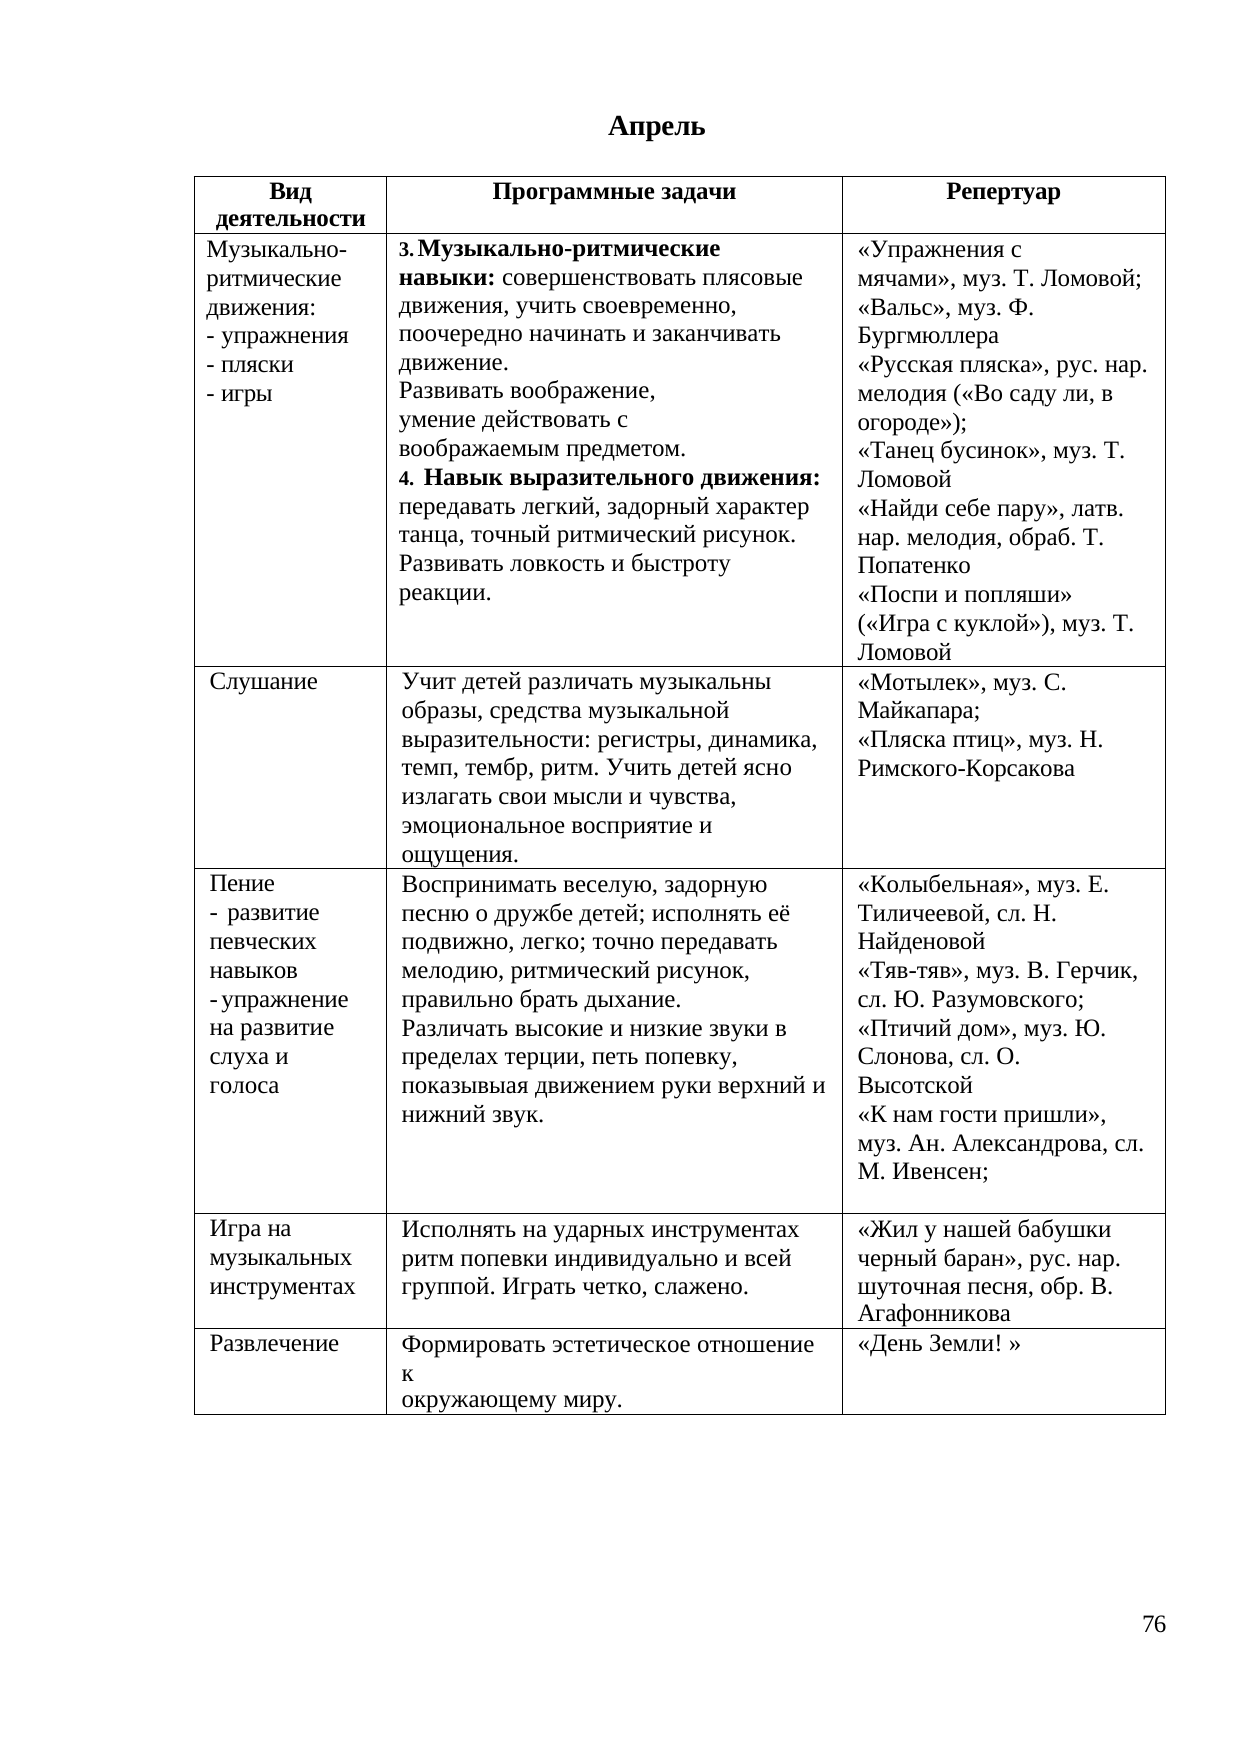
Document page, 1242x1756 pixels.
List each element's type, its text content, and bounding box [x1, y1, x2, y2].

table_cell Игра на музыкальных инструментах [195, 1214, 386, 1328]
table_header Репертуар [843, 177, 1165, 233]
table_cell Пение развитие певческих навыков упражнение на развитие слуха и голоса [195, 869, 386, 1213]
table_header Вид деятельности [195, 177, 386, 233]
table_cell «Мотылек», муз. С. Майкапара; «Пляска птиц», муз. Н. Римского-Корсакова [843, 667, 1165, 868]
text Апрель [303, 108, 1011, 142]
table_cell Исполнять на ударных инструментах ритм попевки индивидуально и всей группой. Играть четко, слажено. [387, 1214, 842, 1328]
table_cell Музыкально-ритмические навыки: совершенствовать плясовые движения, учить своевременно, поочередно начинать и заканчивать движение. Развивать воображение, умение действовать с воображаемым предметом. Навык выразительного движения: передавать легкий, задорный характер танца, точный ритмический рисунок. Развивать ловкость и быстроту реакции. [387, 234, 842, 666]
table_cell Формировать эстетическое отношение к окружающему миру. [387, 1329, 842, 1414]
table_header Программные задачи [387, 177, 842, 233]
table_cell Учит детей различать музыкальны образы, средства музыкальной выразительности: регистры, динамика, темп, тембр, ритм. Учить детей ясно излагать свои мысли и чувства, эмоциональное восприятие и ощущения. [387, 667, 842, 868]
table_cell Развлечение [195, 1329, 386, 1414]
table_cell Слушание [195, 667, 386, 868]
table_cell Воспринимать веселую, задорную песню о дружбе детей; исполнять её подвижно, легко; точно передавать мелодию, ритмический рисунок, правильно брать дыхание. Различать высокие и низкие звуки в пределах терции, петь попевку, показывыая движением руки верхний и нижний звук. [387, 869, 842, 1213]
table_cell «День Земли! » [843, 1329, 1165, 1414]
table_cell Музыкально- ритмические движения: упражнения пляски игры [195, 234, 386, 666]
table_cell «Упражнения с мячами», муз. Т. Ломовой; «Вальс», муз. Ф. Бургмюллера «Русская пляска», рус. нар. мелодия («Во саду ли, в огороде»); «Танец бусинок», муз. Т. Ломовой «Найди себе пару», латв. нар. мелодия, обраб. Т. Попатенко «Поспи и попляши» («Игра с куклой»), муз. Т. Ломовой [843, 234, 1165, 666]
table_cell «Колыбельная», муз. Е. Тиличеевой, сл. Н. Найденовой «Тяв-тяв», муз. В. Герчик, сл. Ю. Разумовского; «Птичий дом», муз. Ю. Слонова, сл. О. Высотской «К нам гости пришли», муз. Ан. Александрова, сл. М. Ивенсен; [843, 869, 1165, 1213]
table_cell «Жил у нашей бабушки черный баран», рус. нар. шуточная песня, обр. В. Агафонникова [843, 1214, 1165, 1328]
